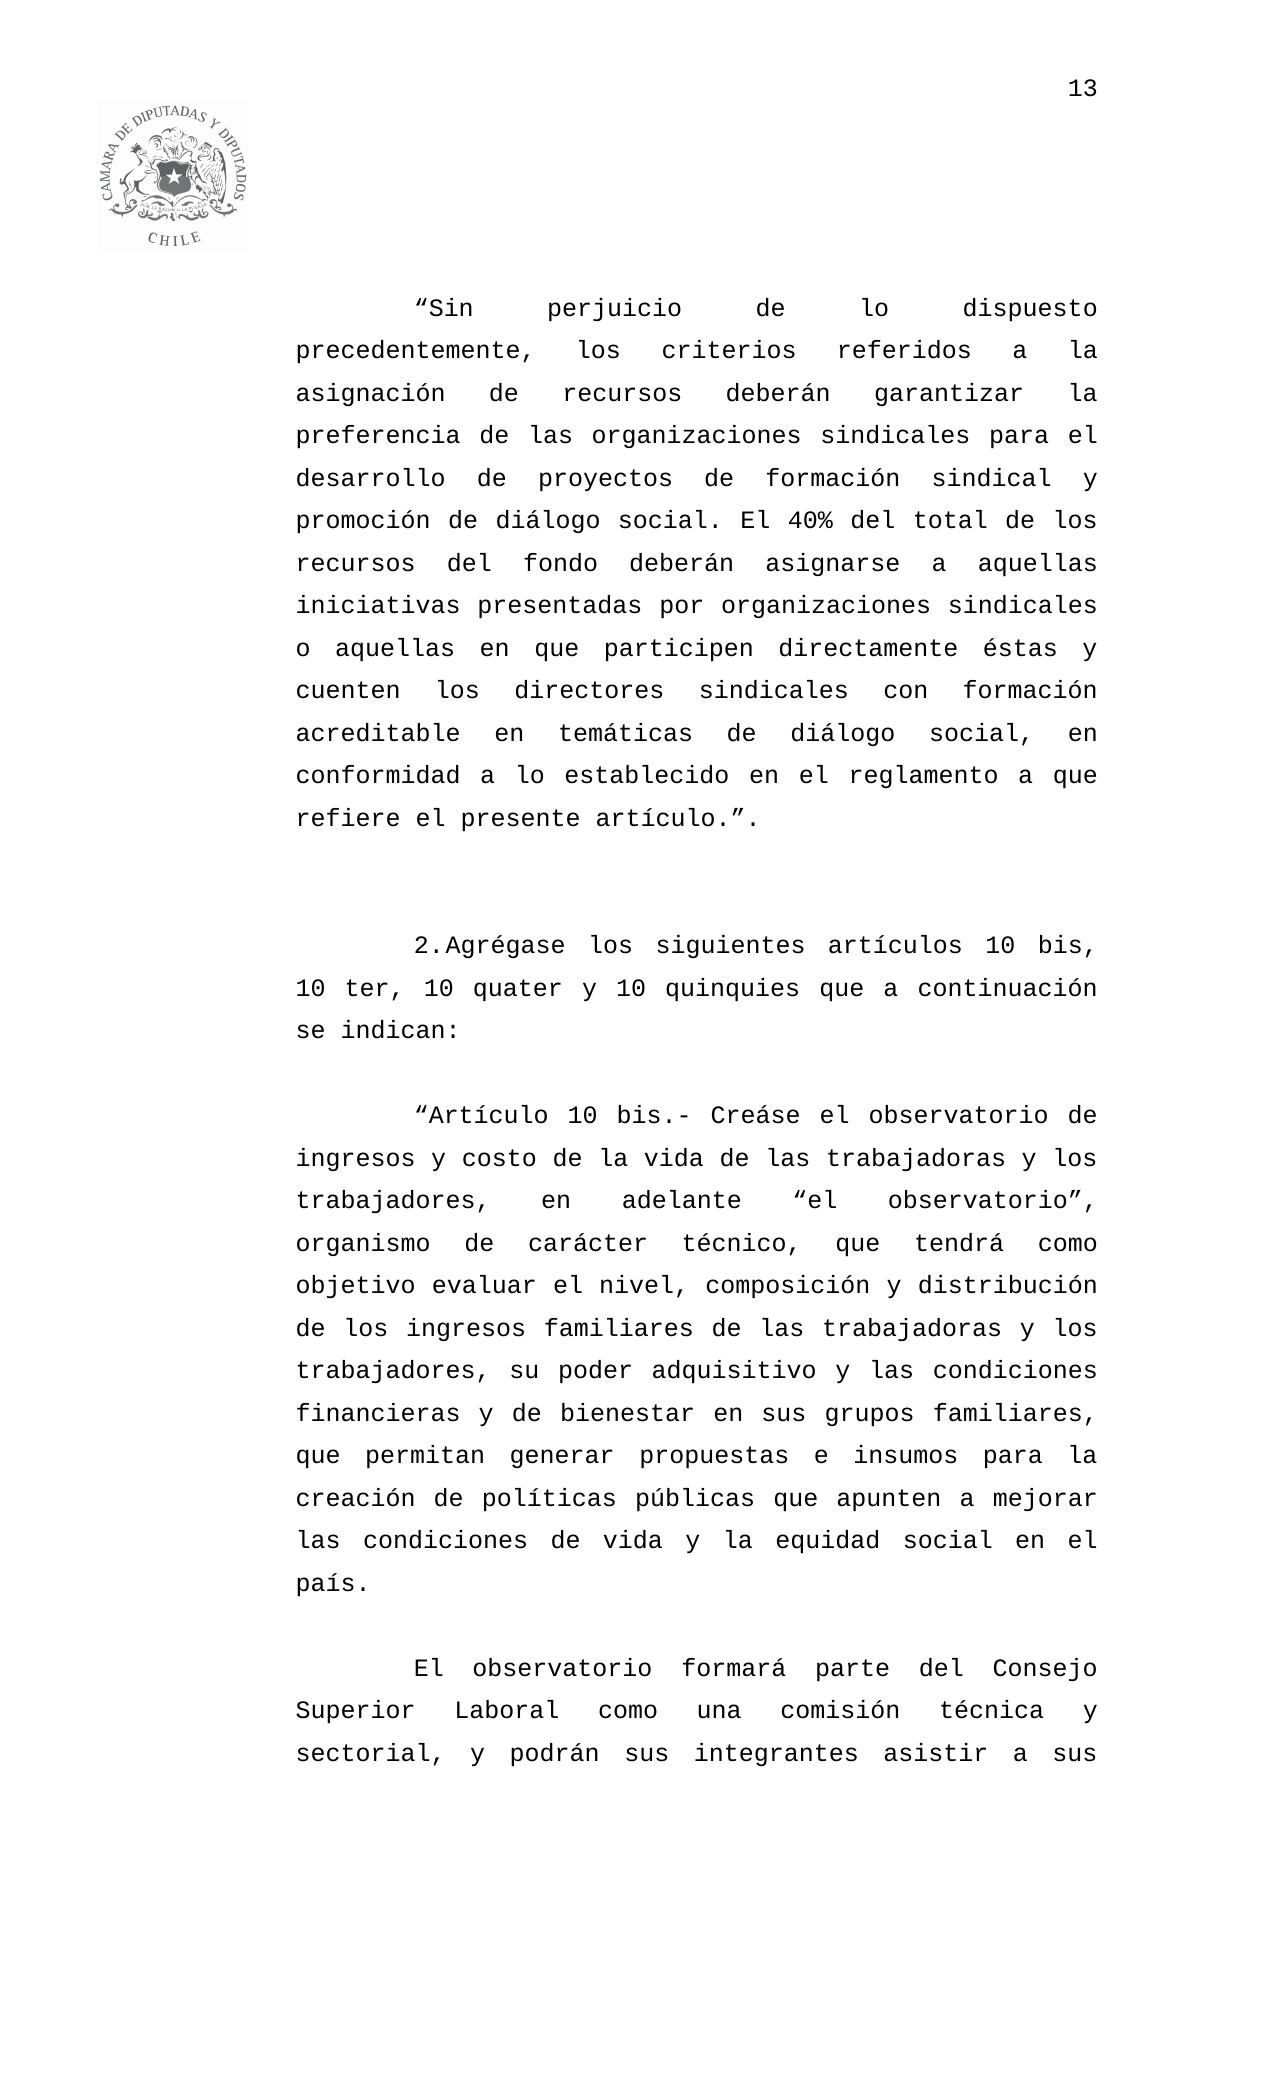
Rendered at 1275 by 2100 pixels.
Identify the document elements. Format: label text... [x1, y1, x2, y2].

text “Artículo 10 bis.- Creáse el observatorio de ingresos y costo de la vida de las trabajadoras y los trabajadores, en adelante “el observatorio”, organismo de carácter técnico, que tendrá como objetivo evaluar el nivel, composición y distribución de los ingresos familiares de las trabajadoras y los trabajadores, su poder adquisitivo y las condiciones financieras y de bienestar en sus grupos familiares, que permitan generar propuestas e insumos para la creación de políticas públicas que apunten a mejorar las condiciones de vida y la equidad social en el país. [295, 1103, 1098, 1599]
picture [97, 101, 249, 252]
text 2. Agrégase los siguientes artículos 10 bis, 10 ter, 10 quater y 10 quinquies que a continuación se indican: [295, 933, 1098, 1046]
text “Sin perjuicio de lo dispuesto precedentemente, los criterios referidos a la asignación de recursos deberán garantizar la preferencia de las organizaciones sindicales para el desarrollo de proyectos de formación sindical y promoción de diálogo social. El 40% del total de los recursos del fondo deberán asignarse a aquellas iniciativas presentadas por organizaciones sindicales o aquellas en que participen directamente éstas y cuenten los directores sindicales con formación acreditable en temáticas de diálogo social, en conformidad a lo establecido en el reglamento a que refiere el presente artículo.”. [295, 295, 1098, 834]
